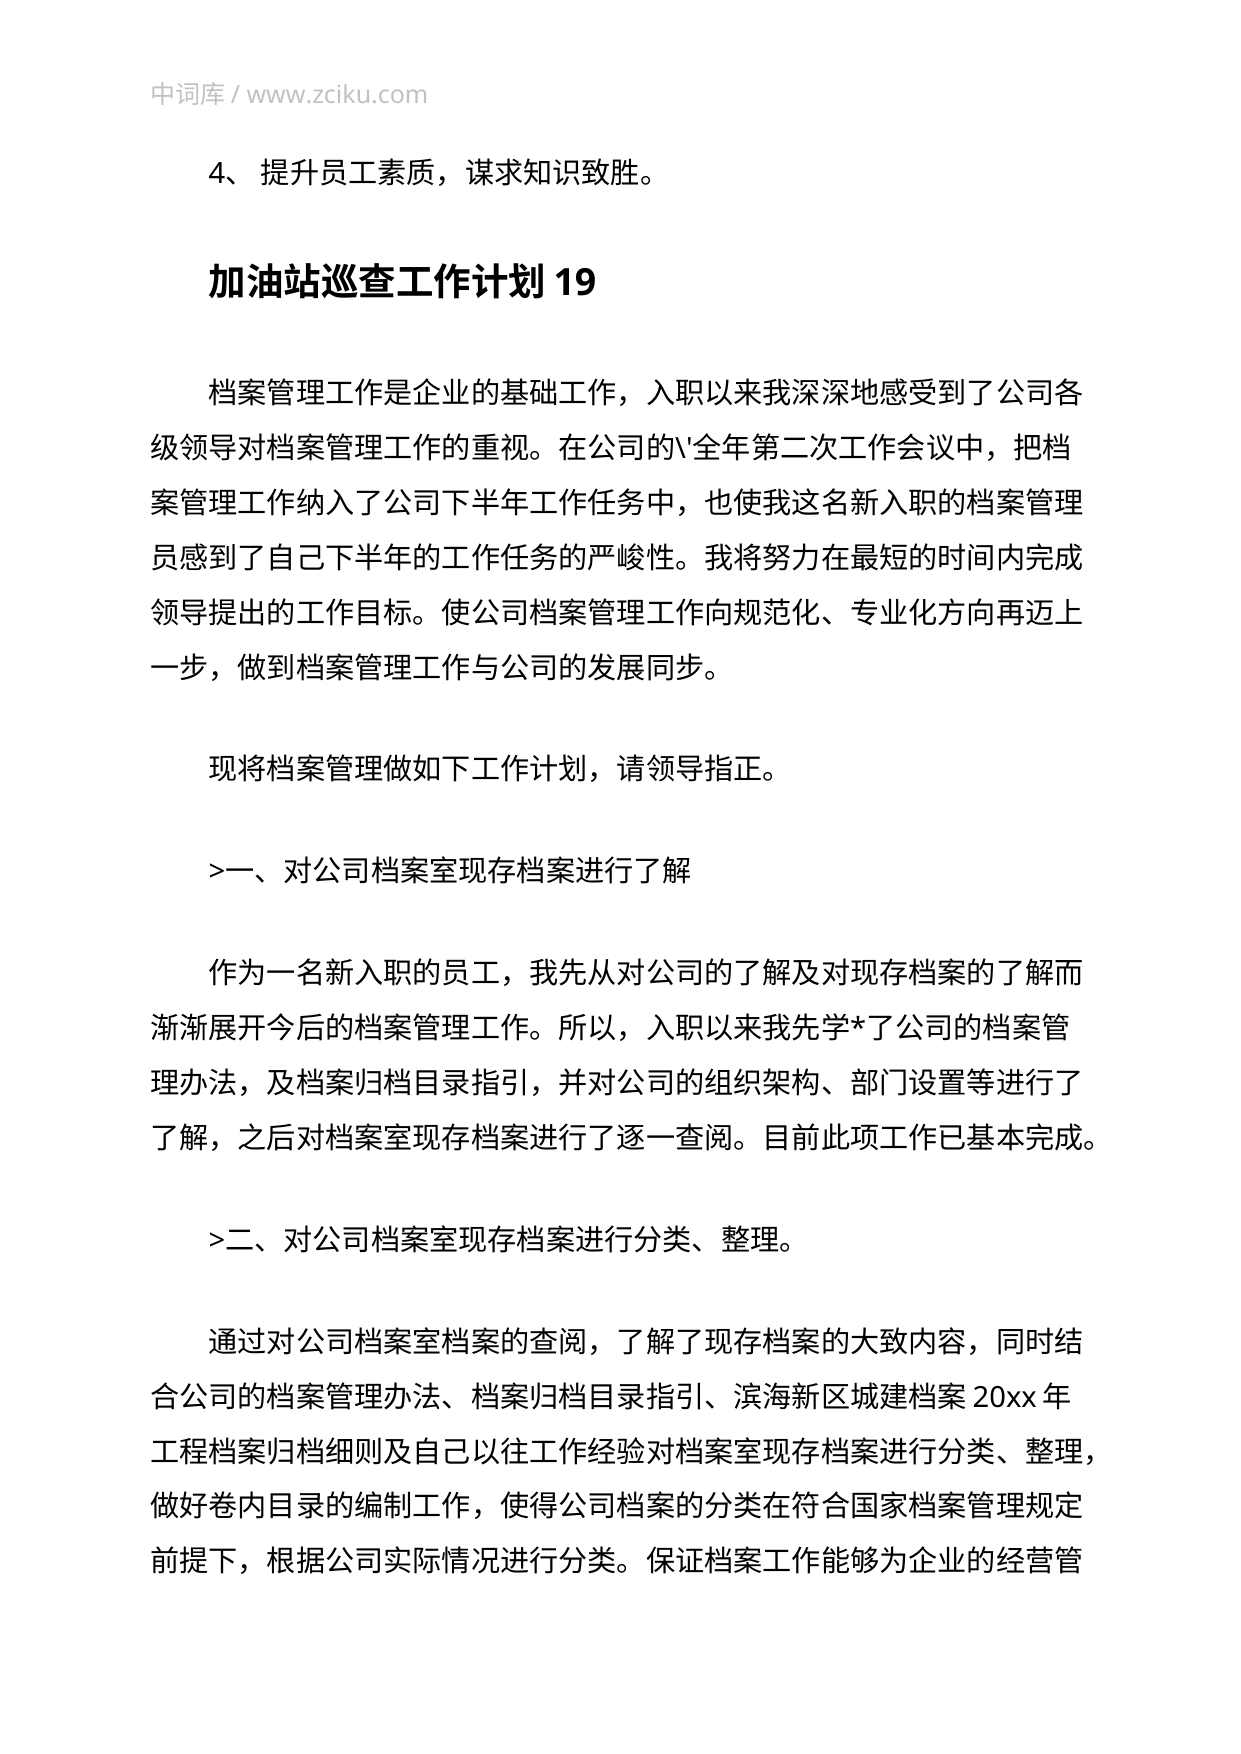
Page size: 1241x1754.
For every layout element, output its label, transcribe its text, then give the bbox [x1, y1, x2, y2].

text 档案管理工作是企业的基础工作，入职以来我深深地感受到了公司各级领导对档案管理工作的重视。在公司的\'全年第二次工作会议中，把档案管理工作纳入了公司下半年工作任务中，也使我这名新入职的档案管理员感到了自己下半年的工作任务的严峻性。我将努力在最短的时间内完成领导提出的工作目标。使公司档案管理工作向规范化、专业化方向再迈上一步，做到档案管理工作与公司的发展同步。 [150, 369, 1090, 686]
text 作为一名新入职的员工，我先从对公司的了解及对现存档案的了解而渐渐展开今后的档案管理工作。所以，入职以来我先学*了公司的档案管理办法，及档案归档目录指引，并对公司的组织架构、部门设置等进行了了解，之后对档案室现存档案进行了逐一查阅。目前此项工作已基本完成。 [150, 950, 1090, 1157]
text 现将档案管理做如下工作计划，请领导指正。 [150, 746, 1090, 788]
text 加油站巡查工作计划19 [150, 252, 1090, 306]
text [150, 1318, 1090, 1580]
text >一、对公司档案室现存档案进行了解 [150, 848, 1090, 890]
text >二、对公司档案室现存档案进行分类、整理。 [150, 1216, 1090, 1259]
text 4、 提升员工素质，谋求知识致胜。 [150, 150, 1090, 192]
